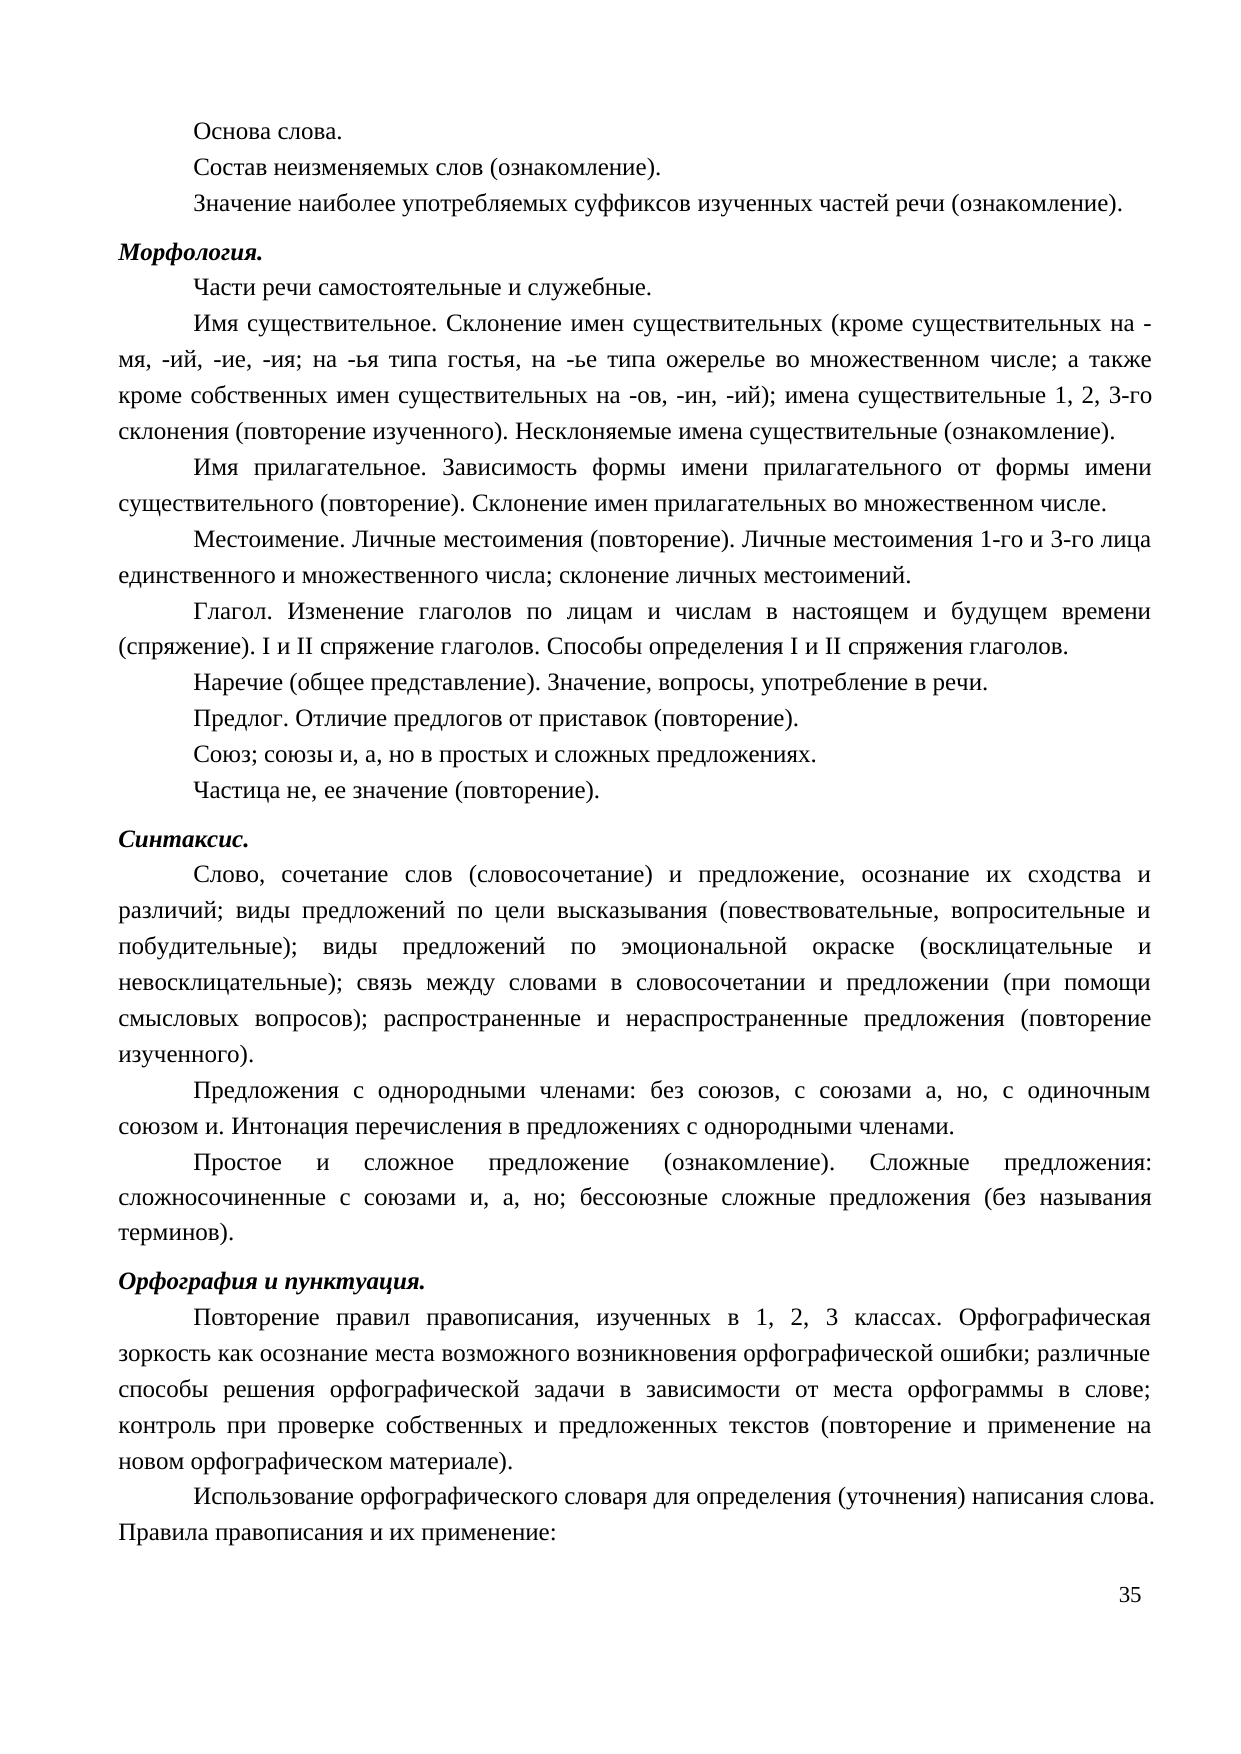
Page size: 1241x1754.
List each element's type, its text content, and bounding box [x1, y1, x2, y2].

text Наречие (общее представление). Значение, вопросы, употребление в речи. Предлог. Отличие предлогов от приставок (повторение). [193, 667, 990, 731]
text Правила правописания и их применение: [118, 1517, 1196, 1546]
text Использование орфографического словаря для определения (уточнения) написания слова. [193, 1482, 1196, 1510]
text Имя существительное. Склонение имен существительных (кроме существительных на - мя, -ий, -ие, -ия; на -ья типа гостья, на -ье типа ожерелье во множественном числе; а также кроме собственных имен существительных на -ов, -ин, -ий); имена существительные 1, 2, 3-го склонения (повторение изученного). Несклоняемые имена существительные (ознакомление). [118, 308, 1152, 445]
text Состав неизменяемых слов (ознакомление). [193, 152, 1196, 181]
text Основа слова. [193, 116, 1196, 144]
text Имя прилагательное. Зависимость формы имени прилагательного от формы имени существительного (повторение). Склонение имен прилагательных во множественном числе. [118, 452, 1152, 517]
text Части речи самостоятельные и служебные. [193, 272, 1196, 301]
subtitle Морфология. [118, 237, 1196, 266]
text Простое и сложное предложение (ознакомление). Сложные предложения: сложносочиненные с союзами и, а, но; бессоюзные сложные предложения (без называния терминов). [118, 1147, 1152, 1246]
text Слово, сочетание слов (словосочетание) и предложение, осознание их сходства и различий; виды предложений по цели высказывания (повествовательные, вопросительные и побудительные); виды предложений по эмоциональной окраске (восклицательные и невосклицательные); связь между словами в словосочетании и предложении (при помощи смысловых вопросов); распространенные и нераспространенные предложения (повторение изученного). [118, 859, 1152, 1068]
text Повторение правил правописания, изученных в 1, 2, 3 классах. Орфографическая зоркость как осознание места возможного возникновения орфографической ошибки; различные способы решения орфографической задачи в зависимости от места орфограммы в слове; контроль при проверке собственных и предложенных текстов (повторение и применение на новом орфографическом материале). [118, 1302, 1151, 1474]
text Глагол. Изменение глаголов по лицам и числам в настоящем и будущем времени (спряжение). I и II спряжение глаголов. Способы определения I и II спряжения глаголов. [118, 596, 1151, 660]
text Значение наиболее употребляемых суффиксов изученных частей речи (ознакомление). [193, 188, 1196, 216]
text Местоимение. Личные местоимения (повторение). Личные местоимения 1-го и 3-го лица единственного и множественного числа; склонение личных местоимений. [118, 524, 1152, 589]
text Союз; союзы и, а, но в простых и сложных предложениях. Частица не, ее значение (повторение). [193, 739, 818, 803]
subtitle Орфография и пунктуация. [118, 1266, 1196, 1295]
subtitle Синтаксис. [118, 824, 1196, 852]
text Предложения с однородными членами: без союзов, с союзами а, но, с одиночным союзом и. Интонация перечисления в предложениях с однородными членами. [118, 1075, 1151, 1139]
